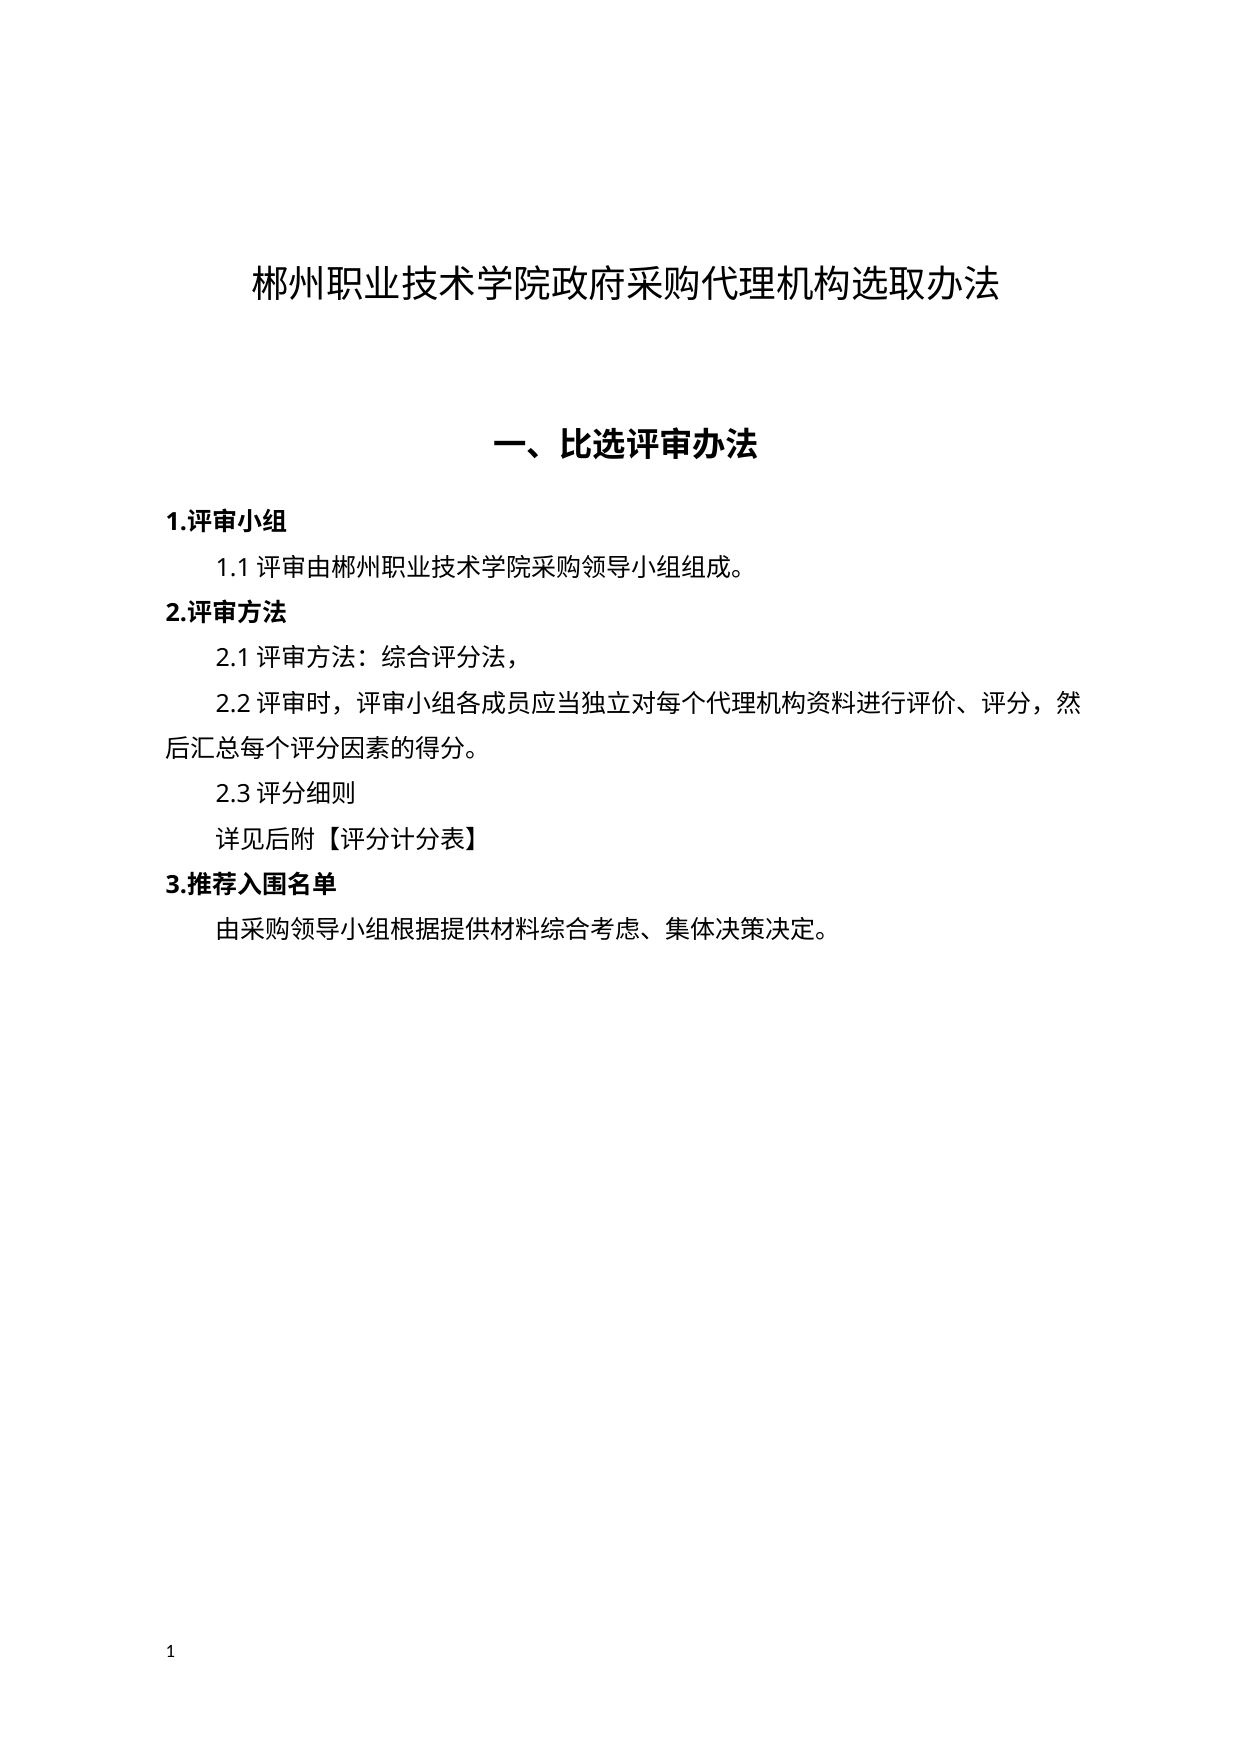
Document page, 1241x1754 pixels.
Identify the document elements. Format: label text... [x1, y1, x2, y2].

text 1.评审小组 [165, 502, 1087, 538]
text 3.推荐入围名单 [165, 864, 1087, 901]
text 2.3评分细则 [165, 774, 1087, 810]
text 由采购领导小组根据提供材料综合考虑、集体决策决定。 [165, 910, 1087, 946]
text 2.评审方法 [165, 592, 1087, 629]
text 详见后附【评分计分表】 [165, 819, 1087, 855]
text 1.1评审由郴州职业技术学院采购领导小组组成。 [165, 547, 1087, 583]
text 一、比选评审办法 [165, 418, 1087, 466]
text 2.1评审方法：综合评分法， [165, 638, 1087, 674]
text 2.2评审时，评审小组各成员应当独立对每个代理机构资料进行评价、评分，然后汇总每个评分因素的得分。 [165, 683, 1087, 765]
subtitle 郴州职业技术学院政府采购代理机构选取办法 [165, 254, 1087, 308]
